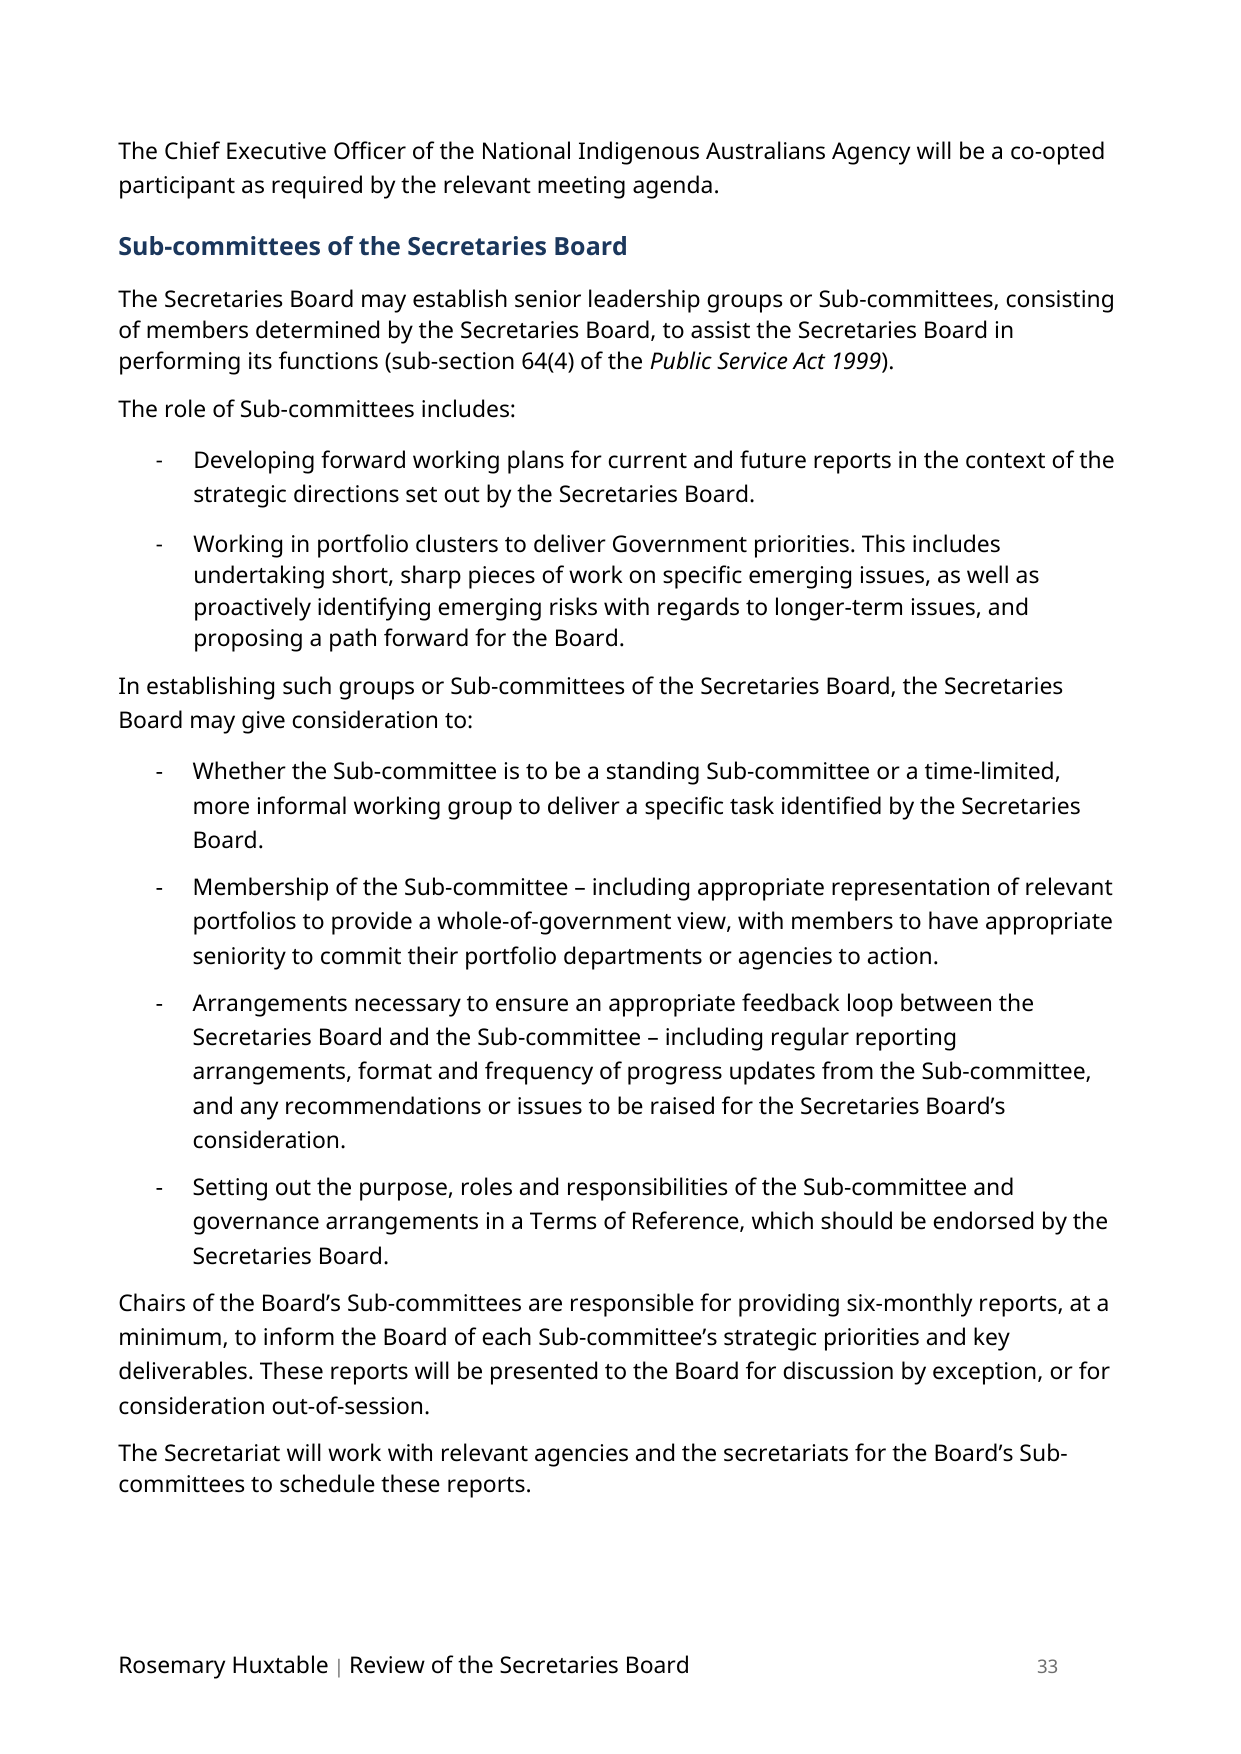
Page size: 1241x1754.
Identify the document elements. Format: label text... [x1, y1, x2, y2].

list Developing forward working plans for current and future reports in the context of the strategic directions set out by the Secretaries Board. [156, 444, 1122, 509]
text The Secretariat will work with relevant agencies and the secretariats for the Board’s Sub-committees to schedule these reports. [118, 1436, 1122, 1499]
list Setting out the purpose, roles and responsibilities of the Sub-committee and governance arrangements in a Terms of Reference, which should be endorsed by the Secretaries Board. [155, 1171, 1122, 1271]
text The Secretaries Board may establish senior leadership groups or Sub-committees, consisting of members determined by the Secretaries Board, to assist the Secretaries Board in performing its functions (sub-section 64(4) of the Public Service Act 1999). [118, 282, 1122, 376]
text The role of Sub-committees includes: [118, 393, 1122, 424]
list Working in portfolio clusters to deliver Government priorities. This includes undertaking short, sharp pieces of work on specific emerging issues, as well as proactively identifying emerging risks with regards to longer-term issues, and proposing a path forward for the Board. [156, 528, 1122, 653]
text The Chief Executive Officer of the National Indigenous Australians Agency will be a co-opted participant as required by the relevant meeting agenda. [118, 135, 1122, 200]
text In establishing such groups or Sub-committees of the Secretaries Board, the Secretaries Board may give consideration to: [118, 670, 1122, 735]
list Whether the Sub-committee is to be a standing Sub-committee or a time-limited, more informal working group to deliver a specific task identified by the Secretaries Board. [155, 755, 1122, 855]
subtitle Sub-committees of the Secretaries Board [118, 228, 1122, 262]
text Chairs of the Board’s Sub-committees are responsible for providing six-monthly reports, at a minimum, to inform the Board of each Sub-committee’s strategic priorities and key deliverables. These reports will be presented to the Board for discussion by exception, or for consideration out-of-session. [118, 1286, 1122, 1421]
list Membership of the Sub-committee – including appropriate representation of relevant portfolios to provide a whole-of-government view, with members to have appropriate seniority to commit their portfolio departments or agencies to action. [155, 871, 1122, 971]
list Arrangements necessary to ensure an appropriate feedback loop between the Secretaries Board and the Sub-committee – including regular reporting arrangements, format and frequency of progress updates from the Sub-committee, and any recommendations or issues to be raised for the Secretaries Board’s consideration. [155, 986, 1122, 1155]
